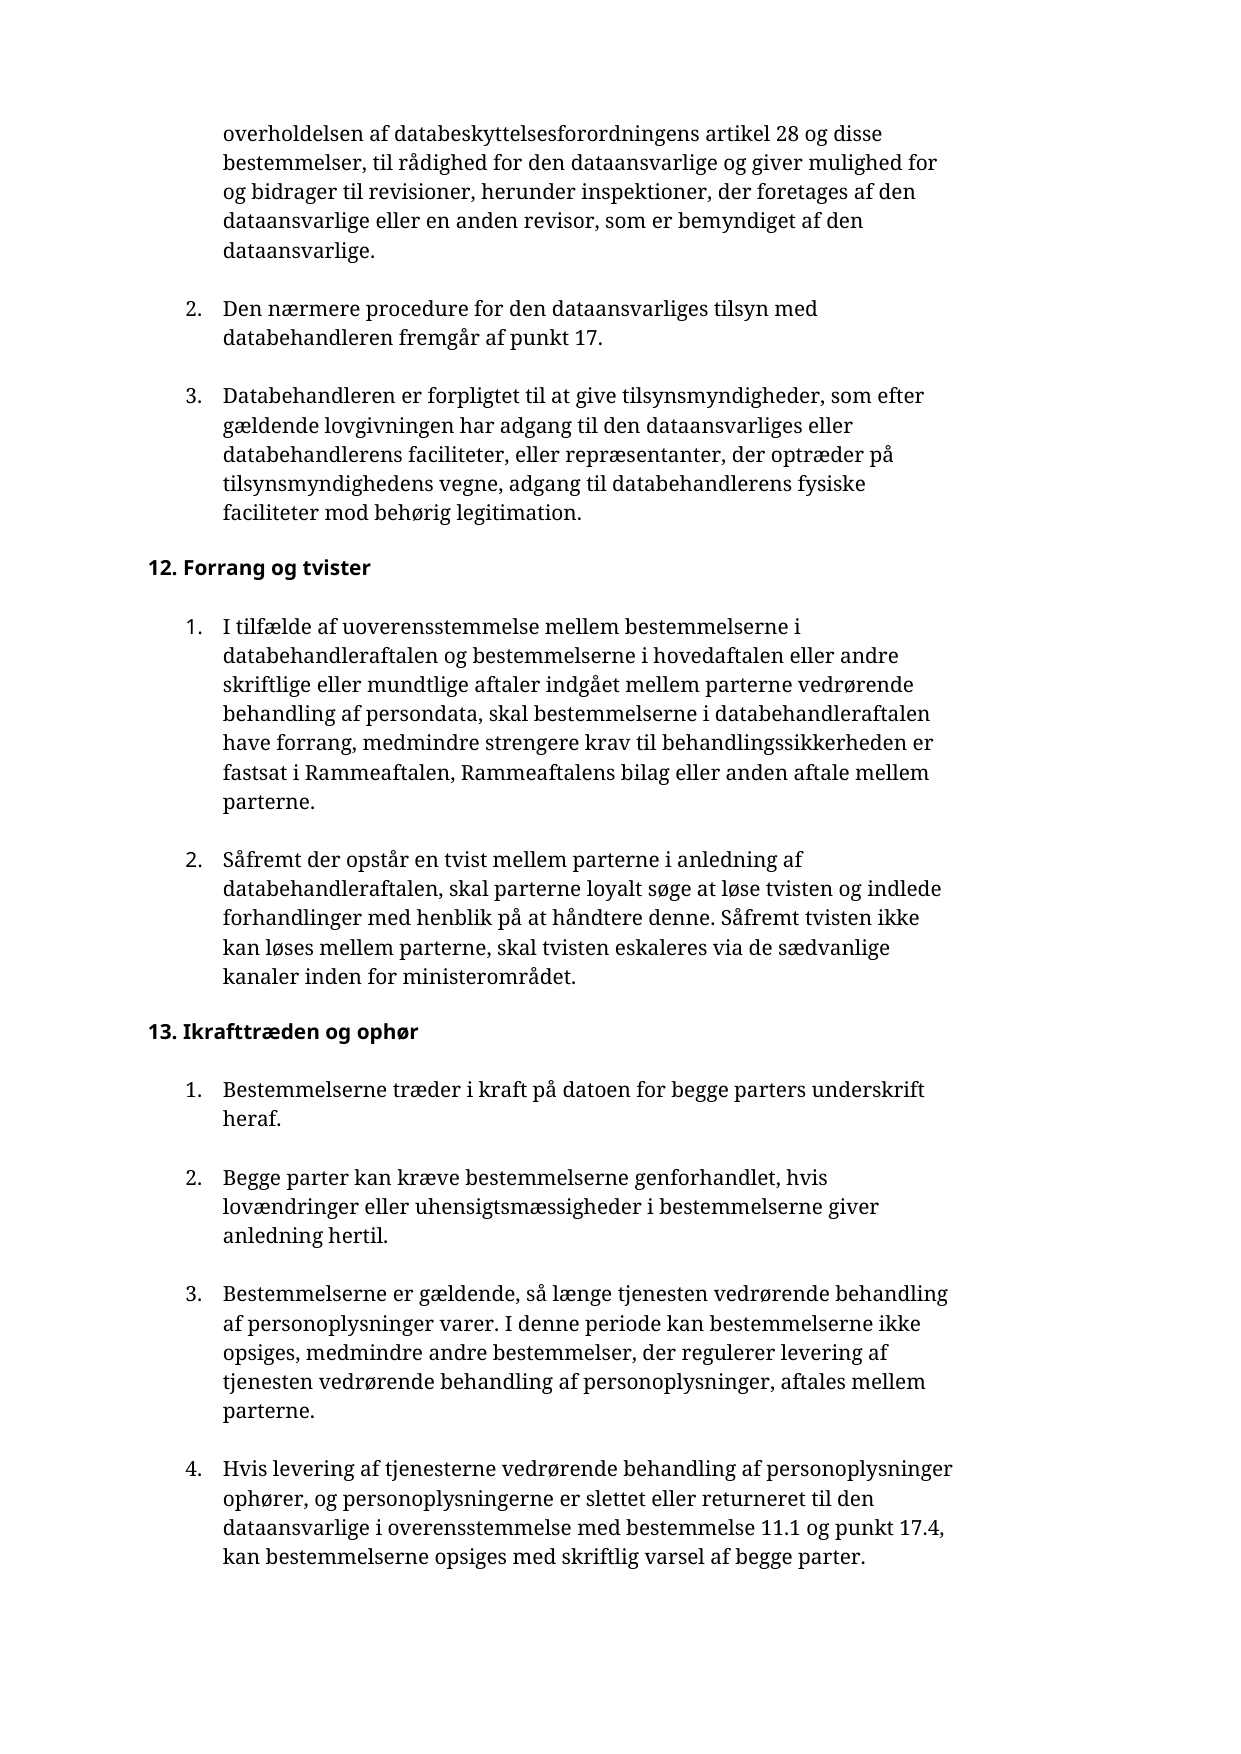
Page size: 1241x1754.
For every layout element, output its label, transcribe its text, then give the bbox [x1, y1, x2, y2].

list I tilfælde af uoverensstemmelse mellem bestemmelserne i databehandleraftalen og bestemmelserne i hovedaftalen eller andre skriftlige eller mundtlige aftaler indgået mellem parterne vedrørende behandling af persondata, skal bestemmelserne i databehandleraftalen have forrang, medmindre strengere krav til behandlingssikkerheden er fastsat i Rammeaftalen, Rammeaftalens bilag eller anden aftale mellem parterne. [185, 611, 963, 815]
list Den nærmere procedure for den dataansvarliges tilsyn med databehandleren fremgår af punkt 17. [185, 293, 963, 351]
subtitle Forrang og tvister [148, 552, 963, 582]
list Begge parter kan kræve bestemmelserne genforhandlet, hvis lovændringer eller uhensigtsmæssigheder i bestemmelserne giver anledning hertil. [185, 1162, 963, 1249]
list Databehandleren er forpligtet til at give tilsynsmyndigheder, som efter gældende lovgivningen har adgang til den dataansvarliges eller databehandlerens faciliteter, eller repræsentanter, der optræder på tilsynsmyndighedens vegne, adgang til databehandlerens fysiske faciliteter mod behørig legitimation. [185, 381, 963, 526]
list Bestemmelserne er gældende, så længe tjenesten vedrørende behandling af personoplysninger varer. I denne periode kan bestemmelserne ikke opsiges, medmindre andre bestemmelser, der regulerer levering af tjenesten vedrørende behandling af personoplysninger, aftales mellem parterne. [185, 1278, 963, 1424]
list Bestemmelserne træder i kraft på datoen for begge parters underskrift heraf. [185, 1074, 963, 1133]
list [185, 118, 963, 264]
subtitle Ikrafttræden og ophør [148, 1016, 963, 1045]
list Hvis levering af tjenesterne vedrørende behandling af personoplysninger ophører, og personoplysningerne er slettet eller returneret til den dataansvarlige i overensstemmelse med bestemmelse 11.1 og punkt 17.4, kan bestemmelserne opsiges med skriftlig varsel af begge parter. [185, 1453, 963, 1570]
list Såfremt der opstår en tvist mellem parterne i anledning af databehandleraftalen, skal parterne loyalt søge at løse tvisten og indlede forhandlinger med henblik på at håndtere denne. Såfremt tvisten ikke kan løses mellem parterne, skal tvisten eskaleres via de sædvanlige kanaler inden for ministerområdet. [185, 844, 963, 990]
